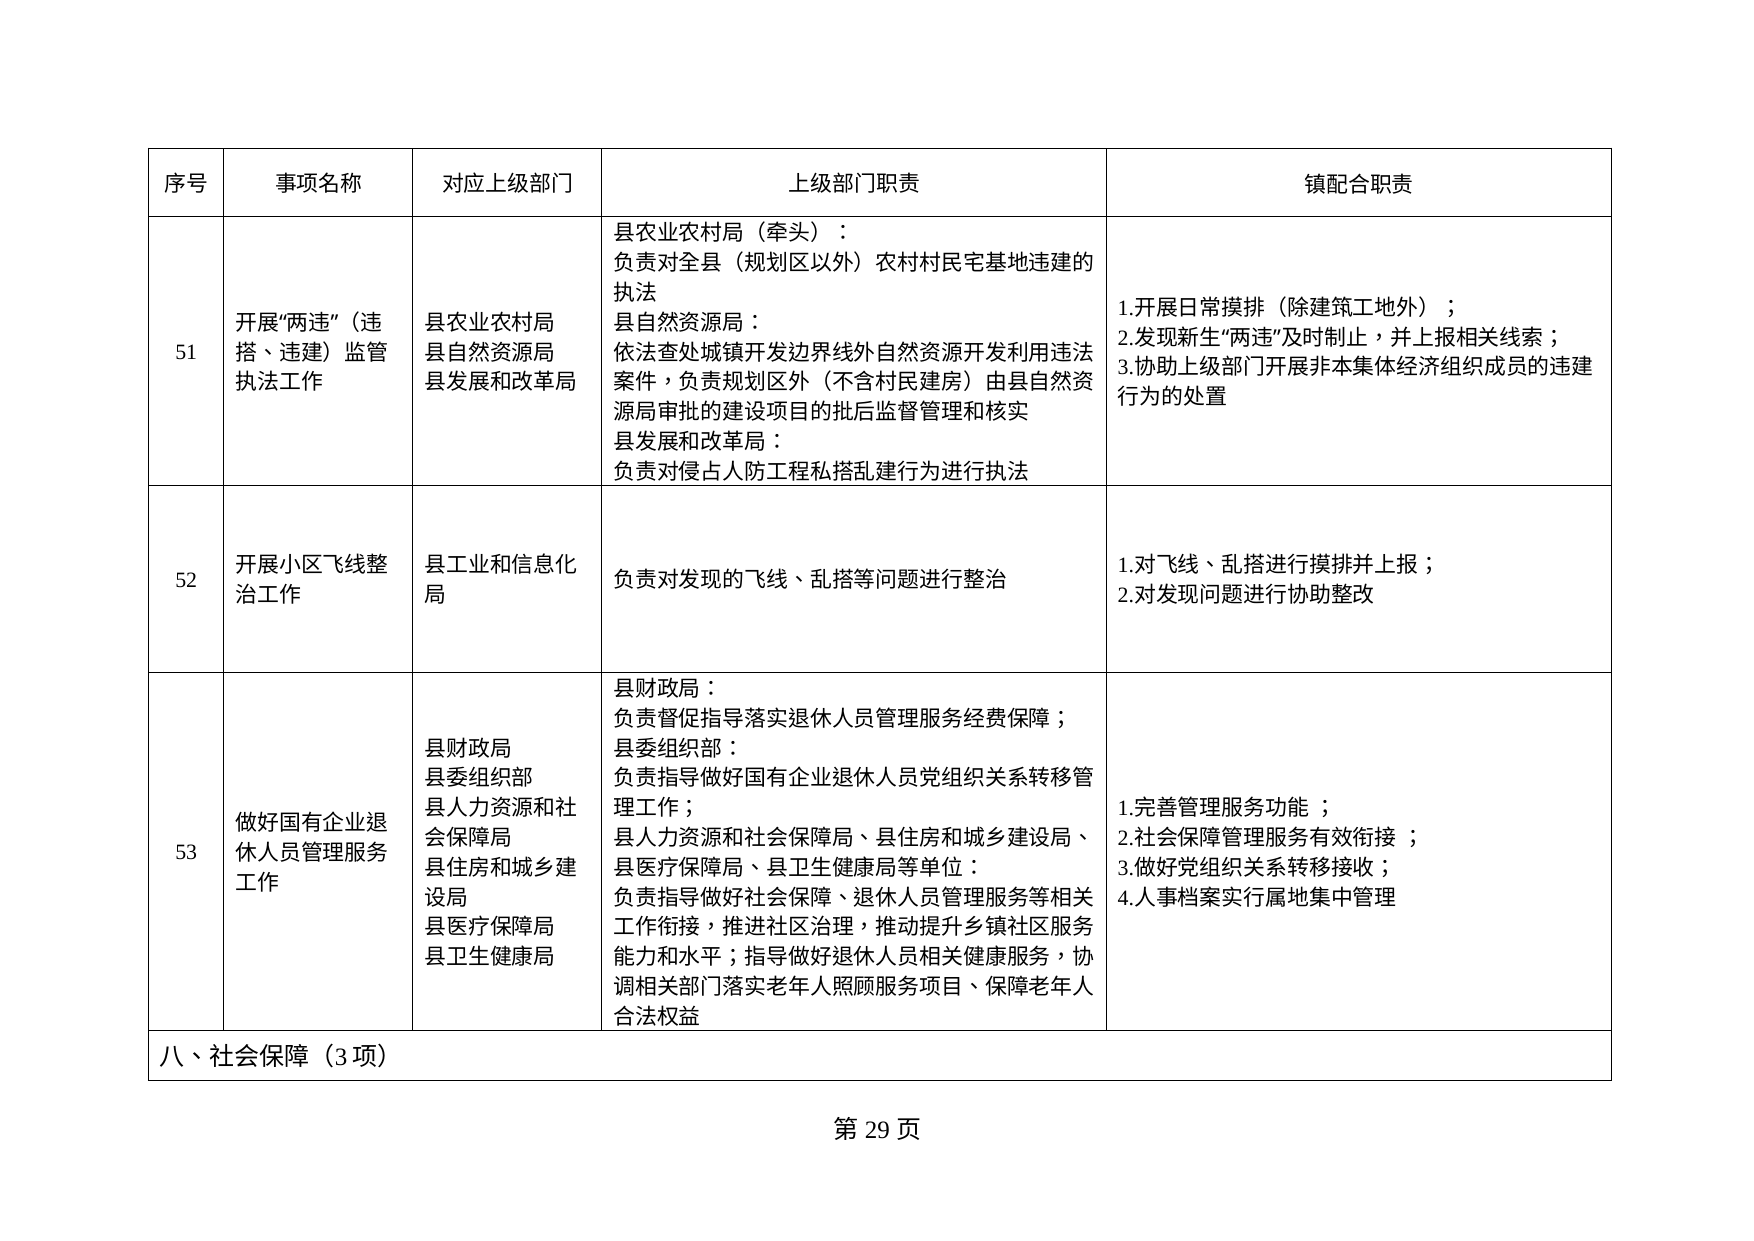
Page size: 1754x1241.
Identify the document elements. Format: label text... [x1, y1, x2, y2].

table_cell 县工业和信息化局 [413, 486, 601, 672]
table_cell 负责对发现的飞线、乱搭等问题进行整治 [602, 486, 1106, 672]
table_cell 1.开展日常摸排（除建筑工地外）； 2.发现新生“两违”及时制止，并上报相关线索； 3.协助上级部门开展非本集体经济组织成员的违建行为的处置 [1107, 217, 1611, 485]
table_cell 1.完善管理服务功能 ； 2.社会保障管理服务有效衔接 ； 3.做好党组织关系转移接收； 4.人事档案实行属地集中管理 [1107, 673, 1611, 1030]
table_cell 县财政局 县委组织部 县人力资源和社会保障局 县住房和城乡建设局 县医疗保障局 县卫生健康局 [413, 673, 601, 1030]
table_cell 八、社会保障（3项） [149, 1031, 1611, 1080]
table_header 上级部门职责 [602, 149, 1106, 216]
table_cell 51 [149, 217, 223, 485]
table_header 序号 [149, 149, 223, 216]
table_cell 1.对飞线、乱搭进行摸排并上报； 2.对发现问题进行协助整改 [1107, 486, 1611, 672]
table_cell 县财政局： 负责督促指导落实退休人员管理服务经费保障； 县委组织部： 负责指导做好国有企业退休人员党组织关系转移管理工作； 县人力资源和社会保障局、县住房和城乡建设局、县医疗保障局、县卫生健康局等单位： 负责指导做好社会保障、退休人员管理服务等相关工作衔接，推进社区治理，推动提升乡镇社区服务能力和水平；指导做好退休人员相关健康服务，协调相关部门落实老年人照顾服务项目、保障老年人合法权益 [602, 673, 1106, 1030]
table_cell 52 [149, 486, 223, 672]
table_cell 53 [149, 673, 223, 1030]
table_header 对应上级部门 [413, 149, 601, 216]
table_cell 做好国有企业退休人员管理服务工作 [224, 673, 412, 1030]
table_cell 县农业农村局（牵头）： 负责对全县（规划区以外）农村村民宅基地违建的执法 县自然资源局： 依法查处城镇开发边界线外自然资源开发利用违法案件，负责规划区外（不含村民建房）由县自然资源局审批的建设项目的批后监督管理和核实 县发展和改革局： 负责对侵占人防工程私搭乱建行为进行执法 [602, 217, 1106, 485]
table_cell 县农业农村局 县自然资源局 县发展和改革局 [413, 217, 601, 485]
table_cell 开展“两违”（违搭、违建）监管执法工作 [224, 217, 412, 485]
table_cell 开展小区飞线整治工作 [224, 486, 412, 672]
table_header 镇配合职责 [1107, 149, 1611, 216]
table_header 事项名称 [224, 149, 412, 216]
